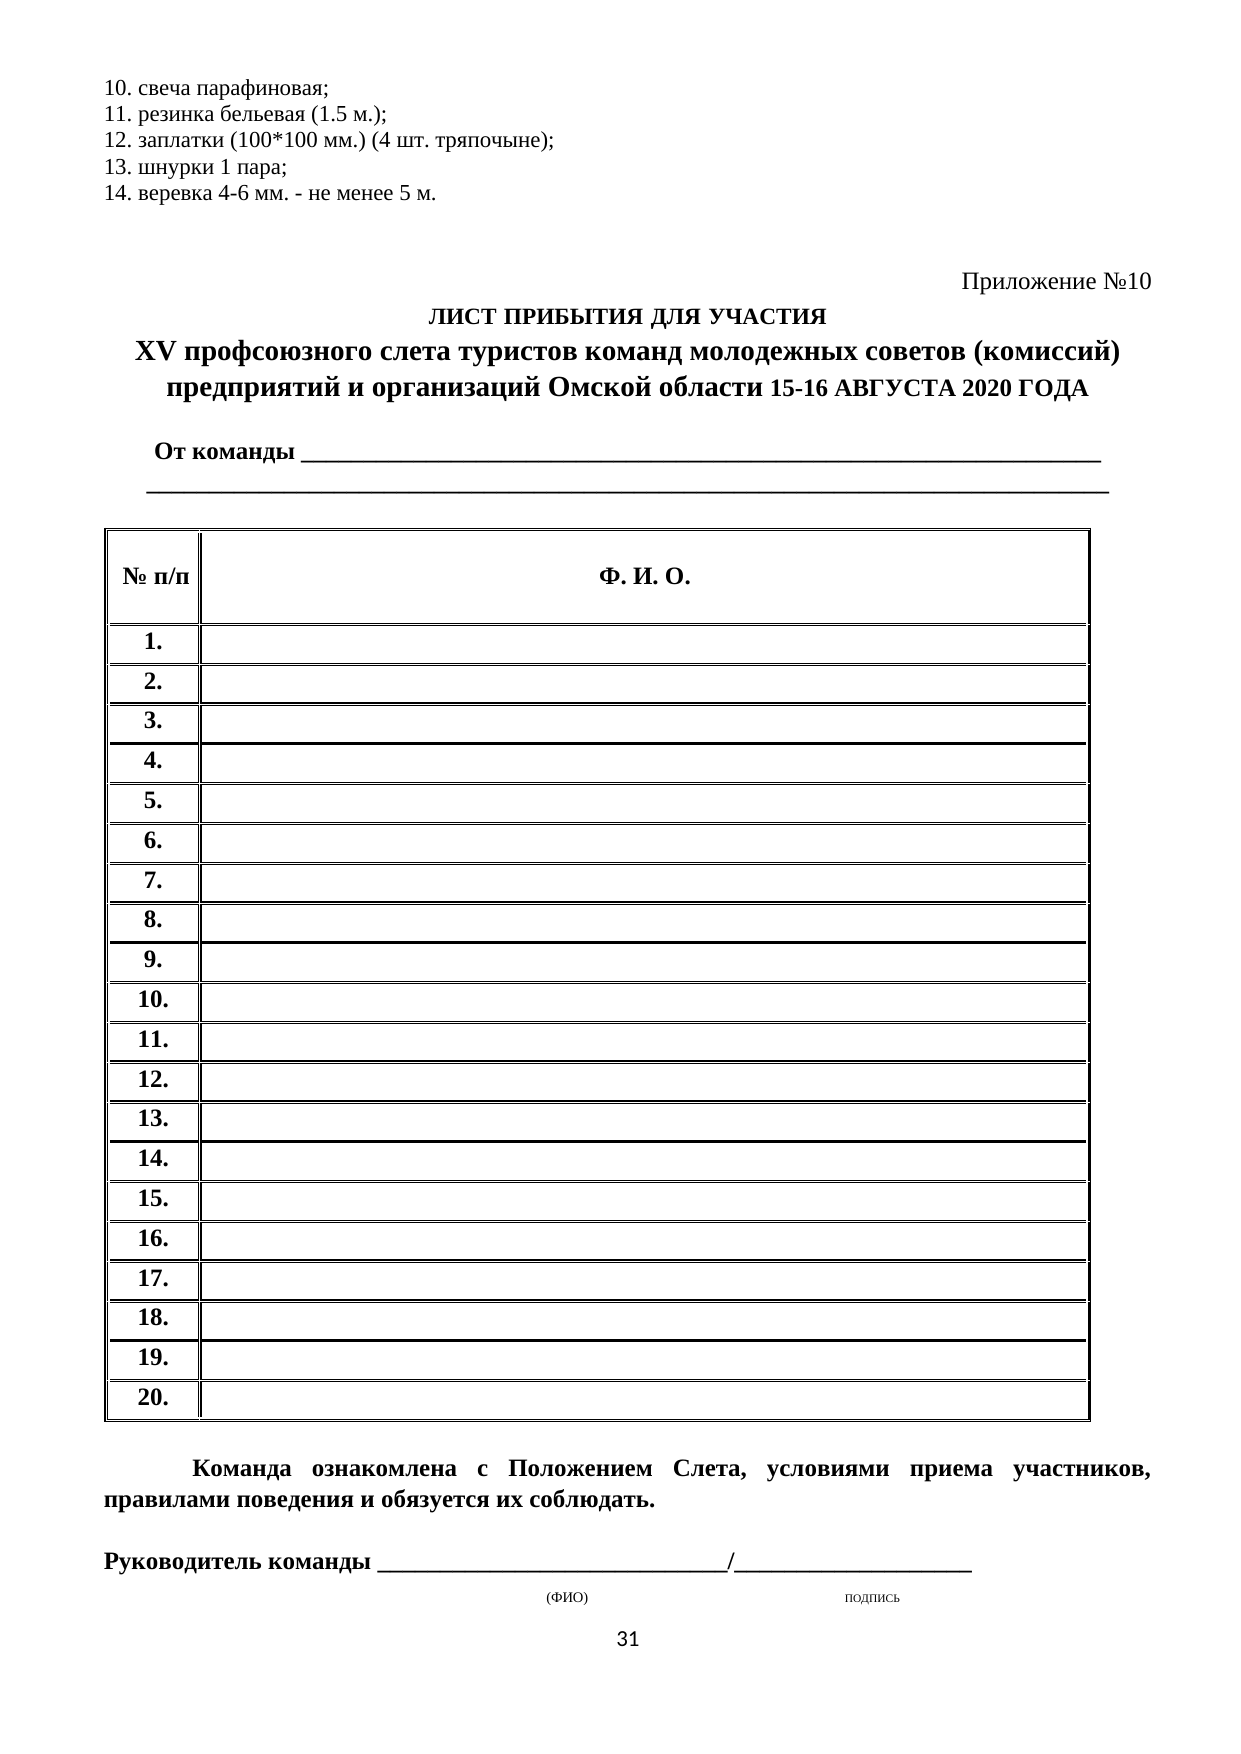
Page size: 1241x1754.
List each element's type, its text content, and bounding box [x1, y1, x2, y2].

table_cell [202, 1299, 1089, 1339]
table_cell [200, 782, 1089, 822]
table_cell 18. [108, 1299, 198, 1339]
table_cell [202, 1259, 1089, 1299]
table_cell [202, 1140, 1088, 1180]
table_cell 9. [108, 941, 198, 981]
text 14. веревка 4-6 мм. - не менее 5 м. [103, 179, 1152, 206]
text Команда ознакомлена с Положением Слета, условиями приема участников, правилами поведения и обязуется их соблюдать. [103, 1453, 1152, 1513]
table_cell 12. [108, 1060, 198, 1100]
table_cell [200, 623, 1089, 662]
text 12. заплатки (100*100 мм.) (4 шт. тряпочыне); [103, 127, 1152, 153]
table_cell 19. [108, 1339, 198, 1379]
table_cell [200, 981, 1089, 1021]
table_cell 4. [108, 742, 198, 782]
table_cell [200, 1021, 1089, 1060]
text лист прибытия для участия [103, 297, 1152, 330]
text 13. шнурки 1 пара; [103, 153, 1152, 179]
table_cell [200, 1180, 1089, 1219]
table_cell [202, 861, 1089, 901]
table_cell [202, 702, 1089, 742]
table_cell 15. [106, 1180, 200, 1219]
table_cell [202, 941, 1088, 981]
table_cell 3. [108, 702, 198, 742]
table_cell 2. [108, 663, 198, 702]
table_cell [202, 663, 1089, 702]
table_cell 13. [108, 1100, 198, 1140]
table_cell 11. [106, 1021, 200, 1060]
table_cell [200, 822, 1089, 861]
table_cell 7. [108, 861, 198, 901]
table_header Ф. И. О. [200, 531, 1088, 623]
table_cell 8. [108, 901, 198, 941]
text От команды ________________________________________________________________ [103, 436, 1152, 465]
table_header № п/п [106, 529, 200, 623]
table_cell [202, 901, 1089, 941]
table_cell [202, 1339, 1088, 1379]
text _____________________________________________________________________________ [103, 467, 1152, 496]
table_cell 1. [106, 623, 200, 662]
table_cell 5. [106, 782, 200, 822]
table_cell 14. [108, 1140, 198, 1180]
table_cell 6. [106, 822, 200, 861]
text 10. свеча парафиновая; [103, 74, 1152, 100]
table_cell 10. [106, 981, 200, 1021]
text 11. резинка бельевая (1.5 м.); [103, 100, 1152, 127]
text XV профсоюзного слета туристов команд молодежных советов (комиссий) предприятий и организаций Омской области 15-16 августа 2020 года [103, 333, 1152, 403]
text Приложение №10 [103, 266, 1152, 294]
table_cell [202, 1060, 1089, 1100]
table_cell 16. [108, 1220, 198, 1259]
table_cell [200, 1379, 1089, 1418]
text Руководитель команды ____________________________/___________________ [103, 1546, 1152, 1575]
table_cell [202, 1220, 1089, 1259]
table_cell 20. [106, 1379, 200, 1418]
table_cell [202, 1100, 1089, 1140]
table_cell 17. [108, 1259, 198, 1299]
text (ФИО) подпись [472, 1577, 1152, 1606]
table_cell [202, 742, 1088, 782]
